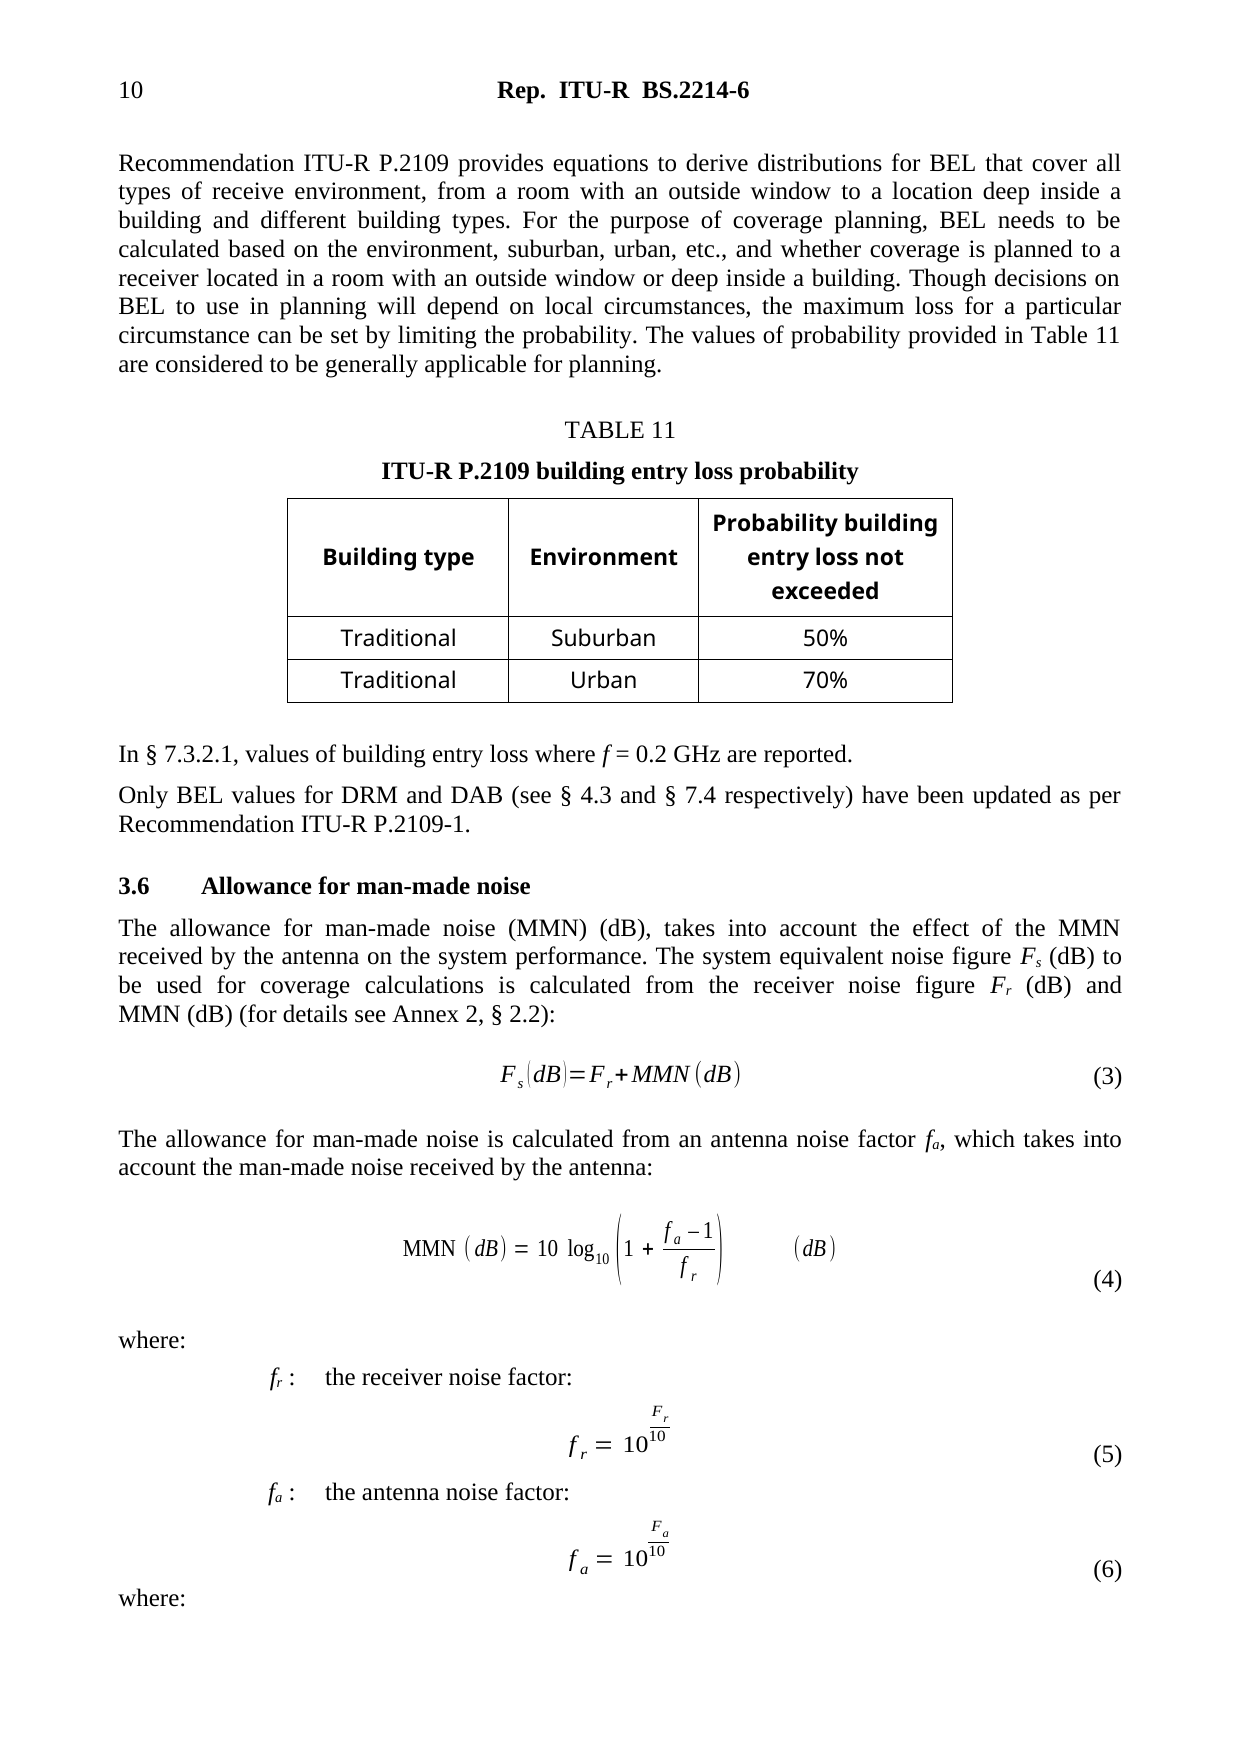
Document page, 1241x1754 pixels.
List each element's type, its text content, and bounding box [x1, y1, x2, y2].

text TABLE 11 [118, 415, 1122, 444]
table_cell Traditional [288, 660, 508, 702]
table_header Environment [509, 499, 698, 616]
text (4) [118, 1213, 1122, 1293]
text The allowance for man-made noise (MMN) (dB), takes into account the effect of the MMN received by the antenna on the system performance. The system equivalent noise figure Fs (dB) to be used for coverage calculations is calculated from the receiver noise figure Fr (dB) and MMN (dB) (for details see Annex 2, § 2.2): [118, 913, 1122, 1028]
table_cell 70% [699, 660, 952, 702]
text (3) [118, 1059, 1122, 1092]
subtitle 3.6 Allowance for man-made noise [118, 871, 1122, 900]
text where: [118, 1325, 1122, 1354]
text The allowance for man-made noise is calculated from an antenna noise factor fa, which takes into account the man-made noise received by the antenna: [118, 1124, 1122, 1181]
table_header Probability building entry loss not exceeded [699, 499, 952, 616]
table_cell Urban [509, 660, 698, 702]
table_cell Traditional [288, 617, 508, 659]
table_cell 50% [699, 617, 952, 659]
text fr : the receiver noise factor: [118, 1362, 1122, 1391]
text Recommendation ITU-R P.2109 provides equations to derive distributions for BEL that cover all types of receive environment, from a room with an outside window to a location deep inside a building and different building types. For the purpose of coverage planning, BEL needs to be calculated based on the environment, suburban, urban, etc., and whether coverage is planned to a receiver located in a room with an outside window or deep inside a building. Though decisions on BEL to use in planning will depend on local circumstances, the maximum loss for a particular circumstance can be set by limiting the probability. The values of probability provided in Table 11 are considered to be generally applicable for planning. [118, 148, 1122, 378]
text where: [118, 1583, 1122, 1612]
text fa : the antenna noise factor: [118, 1477, 1122, 1505]
text Only BEL values for DRM and DAB (see § 4.3 and § 7.4 respectively) have been updated as per Recommendation ITU-R P.2109-1. [118, 781, 1122, 838]
table_header Building type [288, 499, 508, 616]
text In § 7.3.2.1, values of building entry loss where f = 0.2 GHz are reported. [118, 739, 1122, 768]
text (6) [118, 1518, 1122, 1583]
table_cell Suburban [509, 617, 698, 659]
title ITU-R P.2109 building entry loss probability [118, 456, 1122, 485]
text (5) [118, 1403, 1122, 1468]
